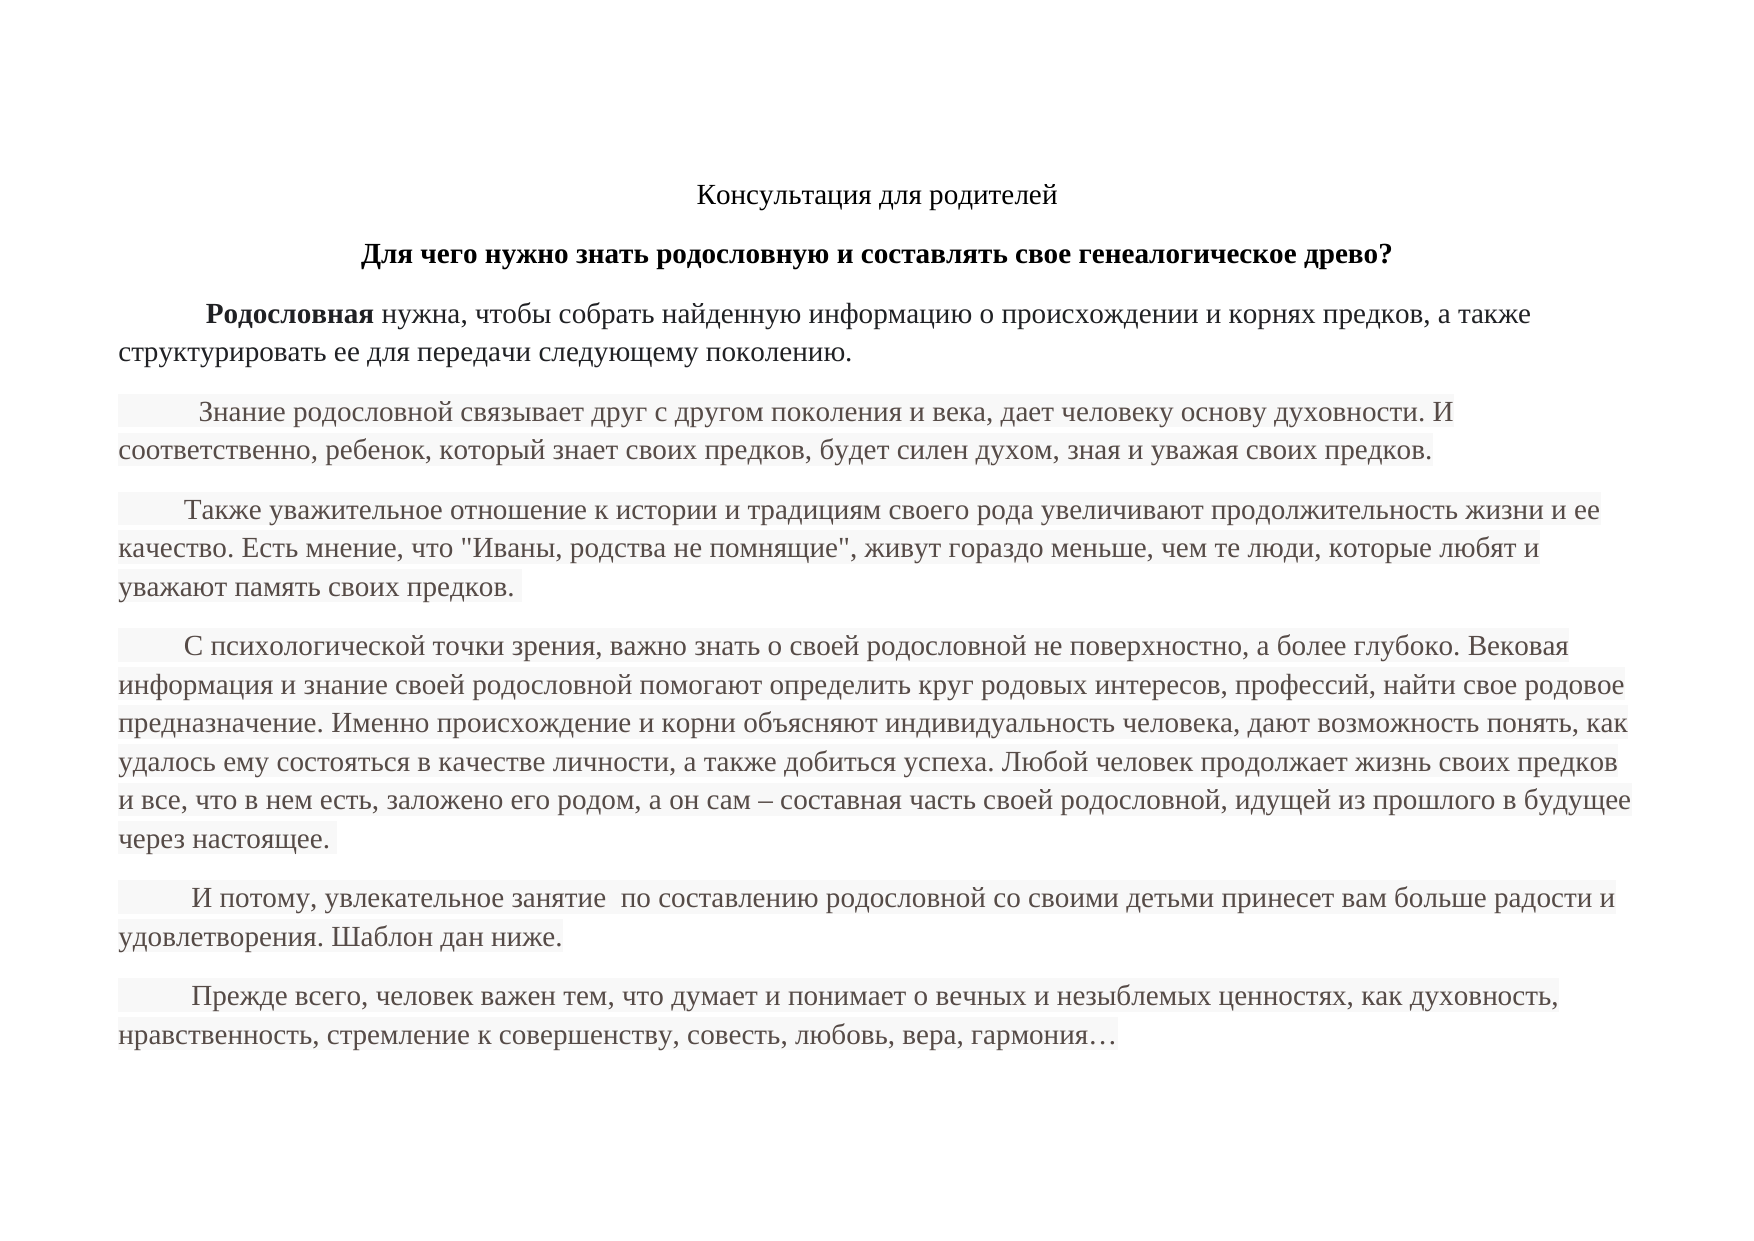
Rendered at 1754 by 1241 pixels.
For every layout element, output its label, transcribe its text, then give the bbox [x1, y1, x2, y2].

text Родословная нужна, чтобы собрать найденную информацию о происхождении и корнях предков, а также структурировать ее для передачи следующему поколению. [118, 296, 1636, 368]
text Консультация для родителей [118, 177, 1636, 211]
text Для чего нужно знать родословную и составлять свое генеалогическое древо? [118, 237, 1636, 270]
text Знание родословной связывает друг с другом поколения и века, дает человеку основу духовности. И соответственно, ребенок, который знает своих предков, будет силен духом, зная и уважая своих предков. [118, 394, 1636, 466]
text И потому, увлекательное занятие по составлению родословной со своими детьми принесет вам больше радости и удовлетворения. Шаблон дан ниже. [118, 880, 1636, 952]
text С психологической точки зрения, важно знать о своей родословной не поверхностно, а более глубоко. Вековая информация и знание своей родословной помогают определить круг родовых интересов, профессий, найти свое родовое предназначение. Именно происхождение и корни объясняют индивидуальность человека, дают возможность понять, как удалось ему состояться в качестве личности, а также добиться успеха. Любой человек продолжает жизнь своих предков и все, что в нем есть, заложено его родом, а он сам – составная часть своей родословной, идущей из прошлого в будущее через настоящее. [118, 628, 1636, 854]
text Также уважительное отношение к истории и традициям своего рода увеличивают продолжительность жизни и ее качество. Есть мнение, что "Иваны, родства не помнящие", живут гораздо меньше, чем те люди, которые любят и уважают память своих предков. [118, 492, 1636, 602]
text Прежде всего, человек важен тем, что думает и понимает о вечных и незыблемых ценностях, как духовность, нравственность, стремление к совершенству, совесть, любовь, вера, гармония… [118, 978, 1636, 1050]
